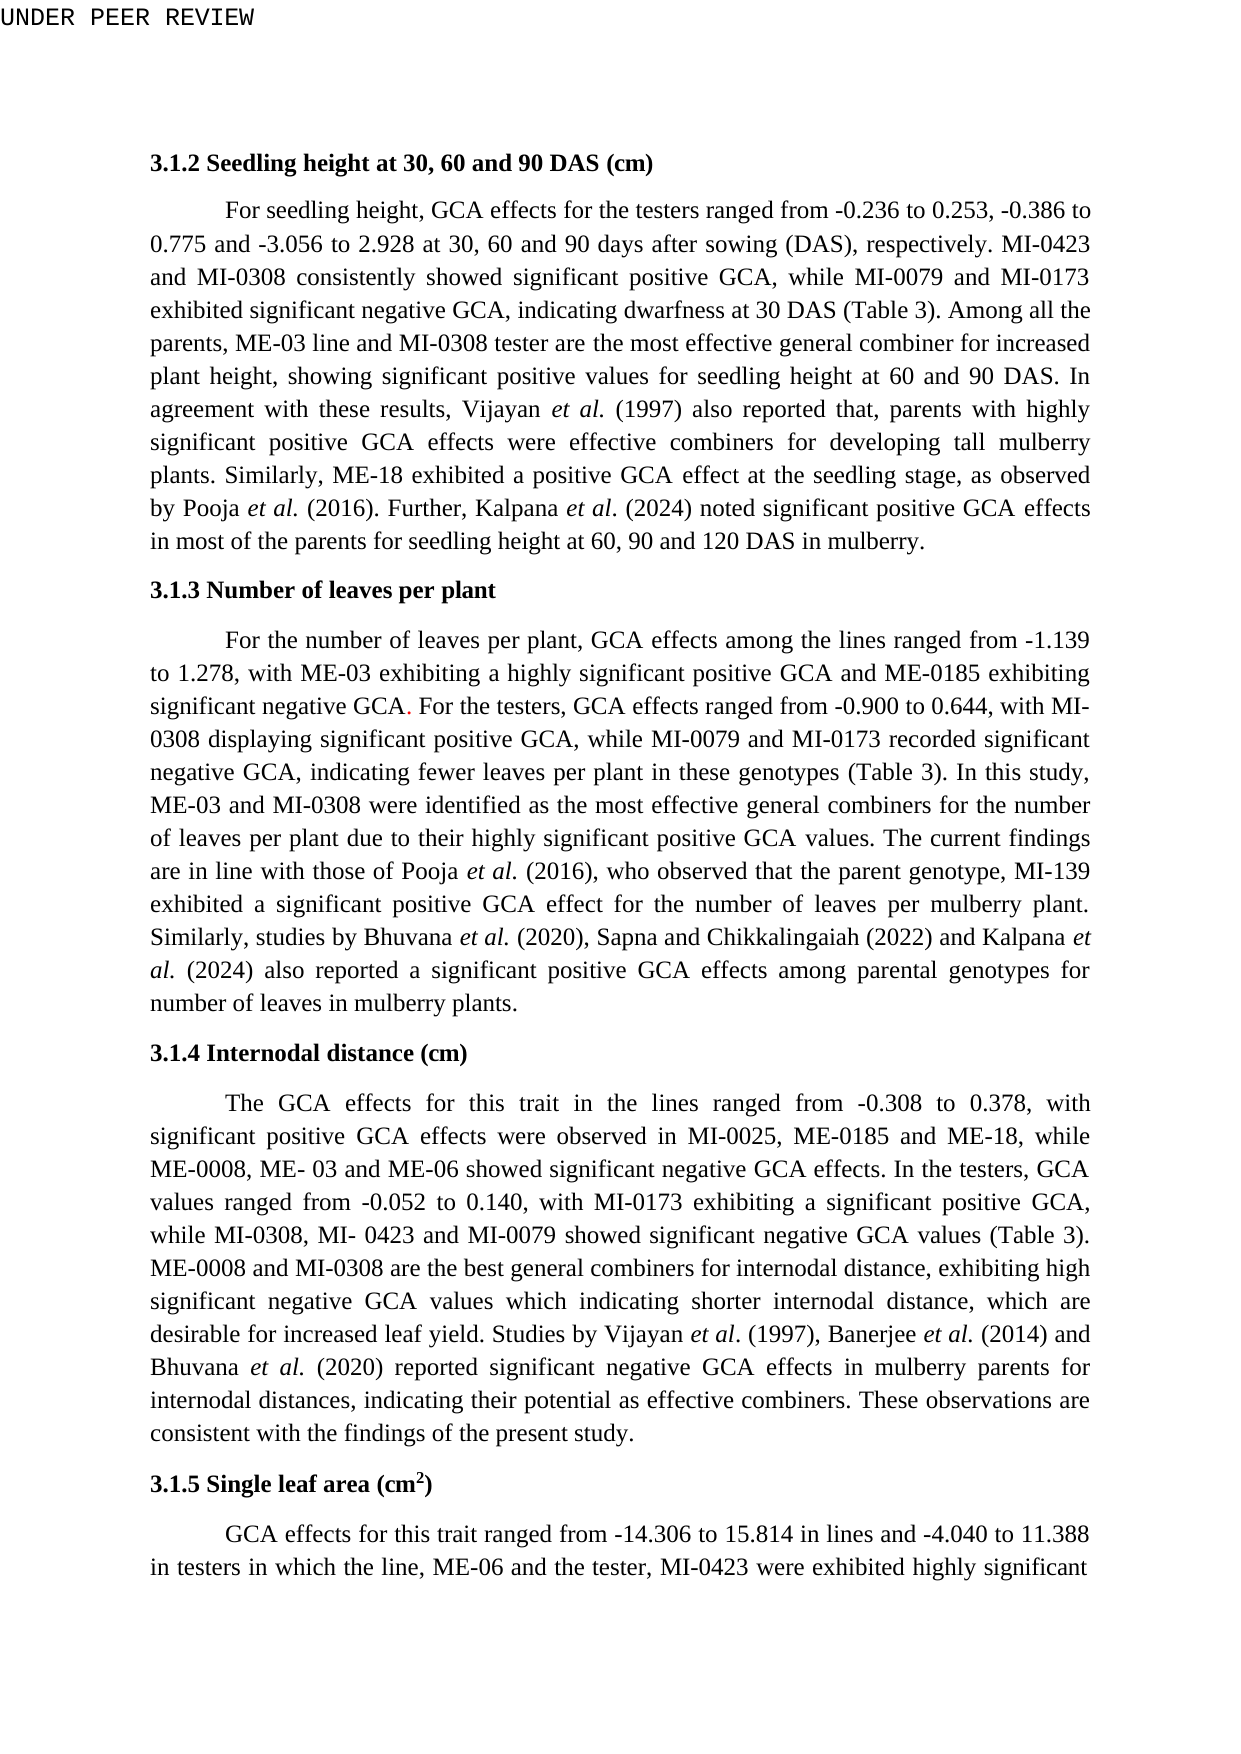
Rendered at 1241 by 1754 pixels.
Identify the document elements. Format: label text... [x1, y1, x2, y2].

subtitle Single leaf area (cm2) [150, 1467, 1093, 1498]
text For the number of leaves per plant, GCA effects among the lines ranged from -1.139 to 1.278, with ME-03 exhibiting a highly significant positive GCA and ME-0185 exhibiting significant negative GCA. For the testers, GCA effects ranged from -0.900 to 0.644, with MI- 0308 displaying significant positive GCA, while MI-0079 and MI-0173 recorded significant negative GCA, indicating fewer leaves per plant in these genotypes (Table 3). In this study, ME-03 and MI-0308 were identified as the most effective general combiners for the number of leaves per plant due to their highly significant positive GCA values. The current findings are in line with those of Pooja et al. (2016), who observed that the parent genotype, MI-139 exhibited a significant positive GCA effect for the number of leaves per mulberry plant. Similarly, studies by Bhuvana et al. (2020), Sapna and Chikkalingaiah (2022) and Kalpana et al. (2024) also reported a significant positive GCA effects among parental genotypes for number of leaves in mulberry plants. [150, 625, 1091, 1017]
subtitle Number of leaves per plant [150, 576, 1093, 604]
text The GCA effects for this trait in the lines ranged from -0.308 to 0.378, with significant positive GCA effects were observed in MI-0025, ME-0185 and ME-18, while ME-0008, ME- 03 and ME-06 showed significant negative GCA effects. In the testers, GCA values ranged from -0.052 to 0.140, with MI-0173 exhibiting a significant positive GCA, while MI-0308, MI- 0423 and MI-0079 showed significant negative GCA values (Table 3). ME-0008 and MI-0308 are the best general combiners for internodal distance, exhibiting high significant negative GCA values which indicating shorter internodal distance, which are desirable for increased leaf yield. Studies by Vijayan et al. (1997), Banerjee et al. (2014) and Bhuvana et al. (2020) reported significant negative GCA effects in mulberry parents for internodal distances, indicating their potential as effective combiners. These observations are consistent with the findings of the present study. [150, 1088, 1091, 1447]
subtitle Internodal distance (cm) [150, 1038, 1093, 1067]
subtitle Seedling height at 30, 60 and 90 DAS (cm) [150, 148, 1093, 177]
text For seedling height, GCA effects for the testers ranged from -0.236 to 0.253, -0.386 to 0.775 and -3.056 to 2.928 at 30, 60 and 90 days after sowing (DAS), respectively. MI-0423 and MI-0308 consistently showed significant positive GCA, while MI-0079 and MI-0173 exhibited significant negative GCA, indicating dwarfness at 30 DAS (Table 3). Among all the parents, ME-03 line and MI-0308 tester are the most effective general combiner for increased plant height, showing significant positive values for seedling height at 60 and 90 DAS. In agreement with these results, Vijayan et al. (1997) also reported that, parents with highly significant positive GCA effects were effective combiners for developing tall mulberry plants. Similarly, ME-18 exhibited a positive GCA effect at the seedling stage, as observed by Pooja et al. (2016). Further, Kalpana et al. (2024) noted significant positive GCA effects in most of the parents for seedling height at 60, 90 and 120 DAS in mulberry. [150, 196, 1091, 554]
text GCA effects for this trait ranged from -14.306 to 15.814 in lines and -4.040 to 11.388 in testers in which the line, ME-06 and the tester, MI-0423 were exhibited highly significant [150, 1519, 1091, 1581]
